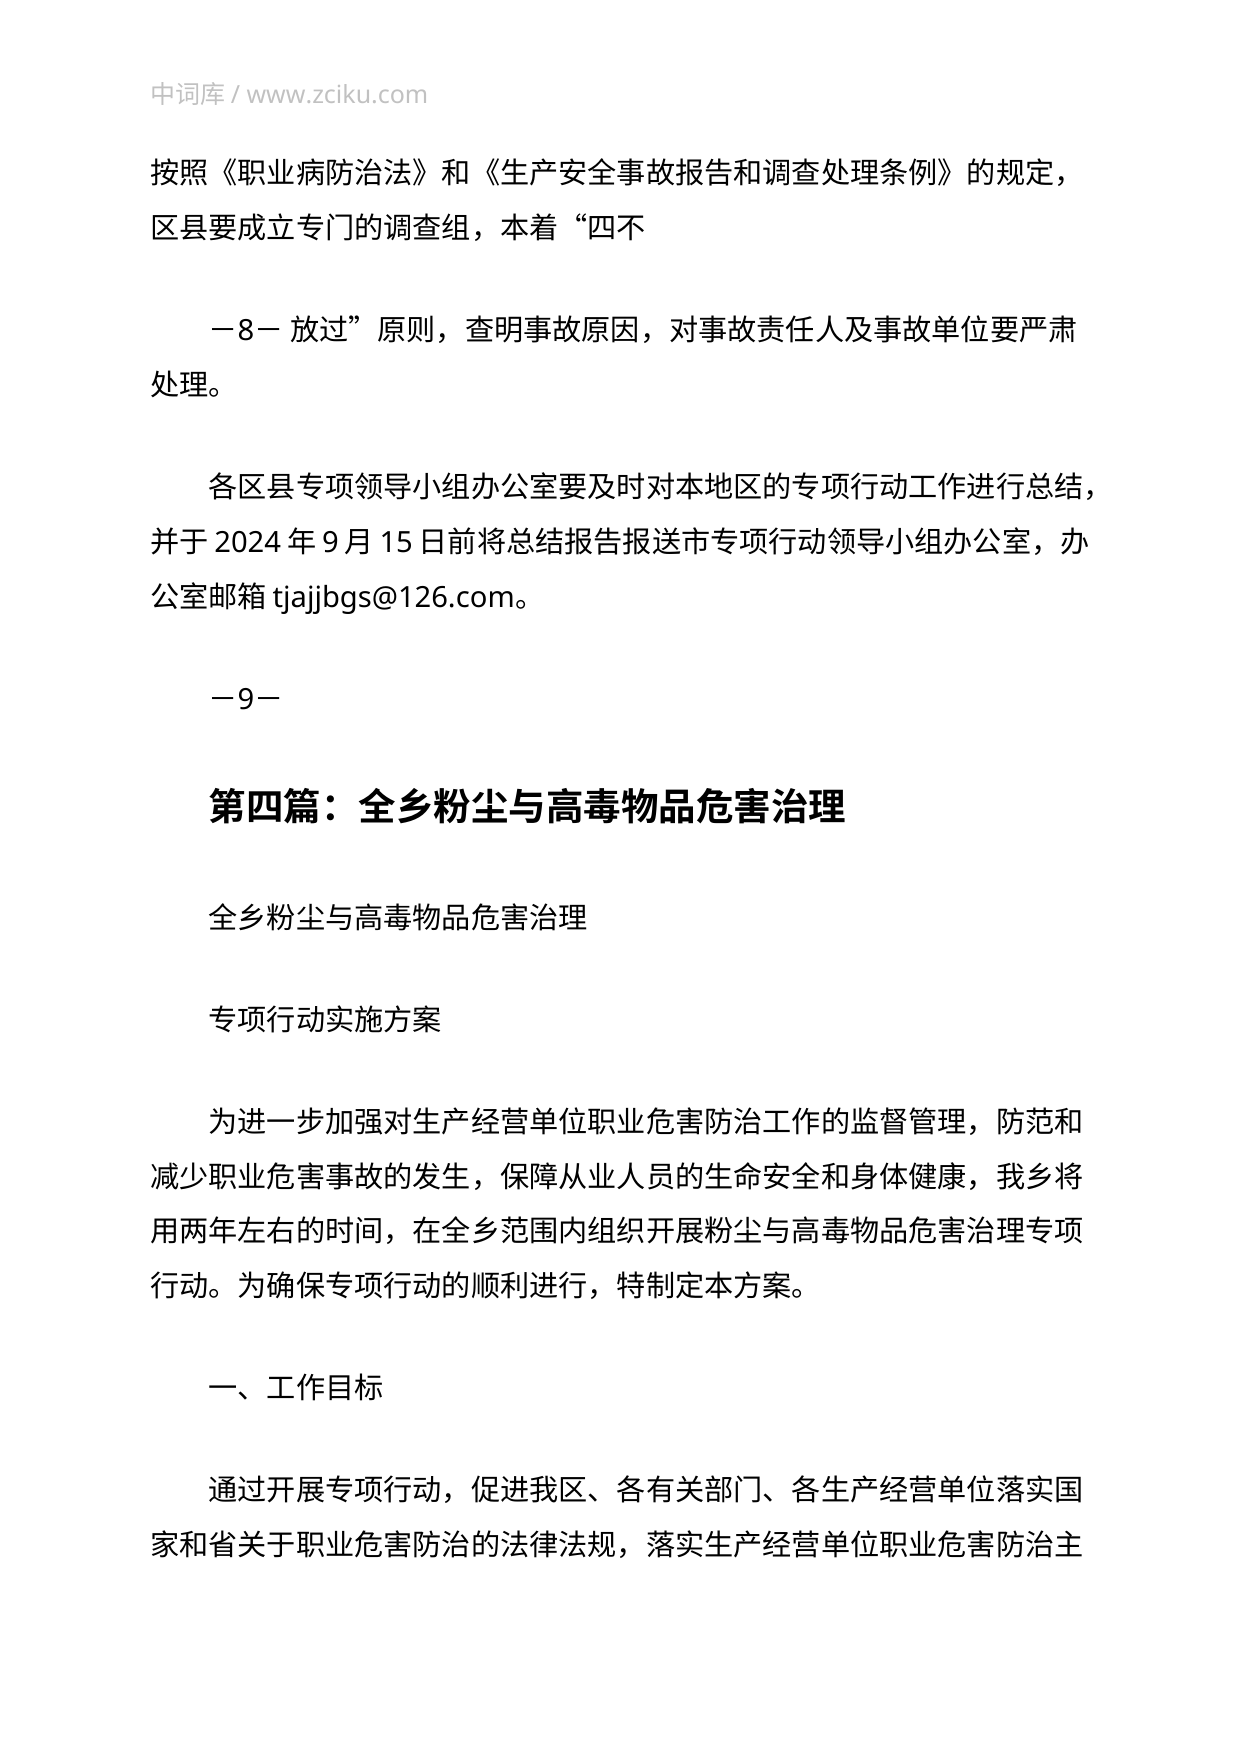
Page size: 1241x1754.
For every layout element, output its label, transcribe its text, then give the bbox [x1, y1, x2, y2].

text －9－ [150, 675, 1090, 718]
text 一、工作目标 [150, 1365, 1090, 1407]
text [150, 1466, 1090, 1564]
text 专项行动实施方案 [150, 996, 1090, 1039]
text 第四篇：全乡粉尘与高毒物品危害治理 [150, 777, 1090, 832]
text 全乡粉尘与高毒物品危害治理 [150, 895, 1090, 937]
text 各区县专项领导小组办公室要及时对本地区的专项行动工作进行总结，并于2024年9月15日前将总结报告报送市专项行动领导小组办公室，办公室邮箱tjajjbgs@126.com。 [150, 463, 1090, 616]
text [150, 150, 1090, 247]
text 为进一步加强对生产经营单位职业危害防治工作的监督管理，防范和减少职业危害事故的发生，保障从业人员的生命安全和身体健康，我乡将用两年左右的时间，在全乡范围内组织开展粉尘与高毒物品危害治理专项行动。为确保专项行动的顺利进行，特制定本方案。 [150, 1098, 1090, 1305]
text －8－ 放过”原则，查明事故原因，对事故责任人及事故单位要严肃处理。 [150, 307, 1090, 404]
